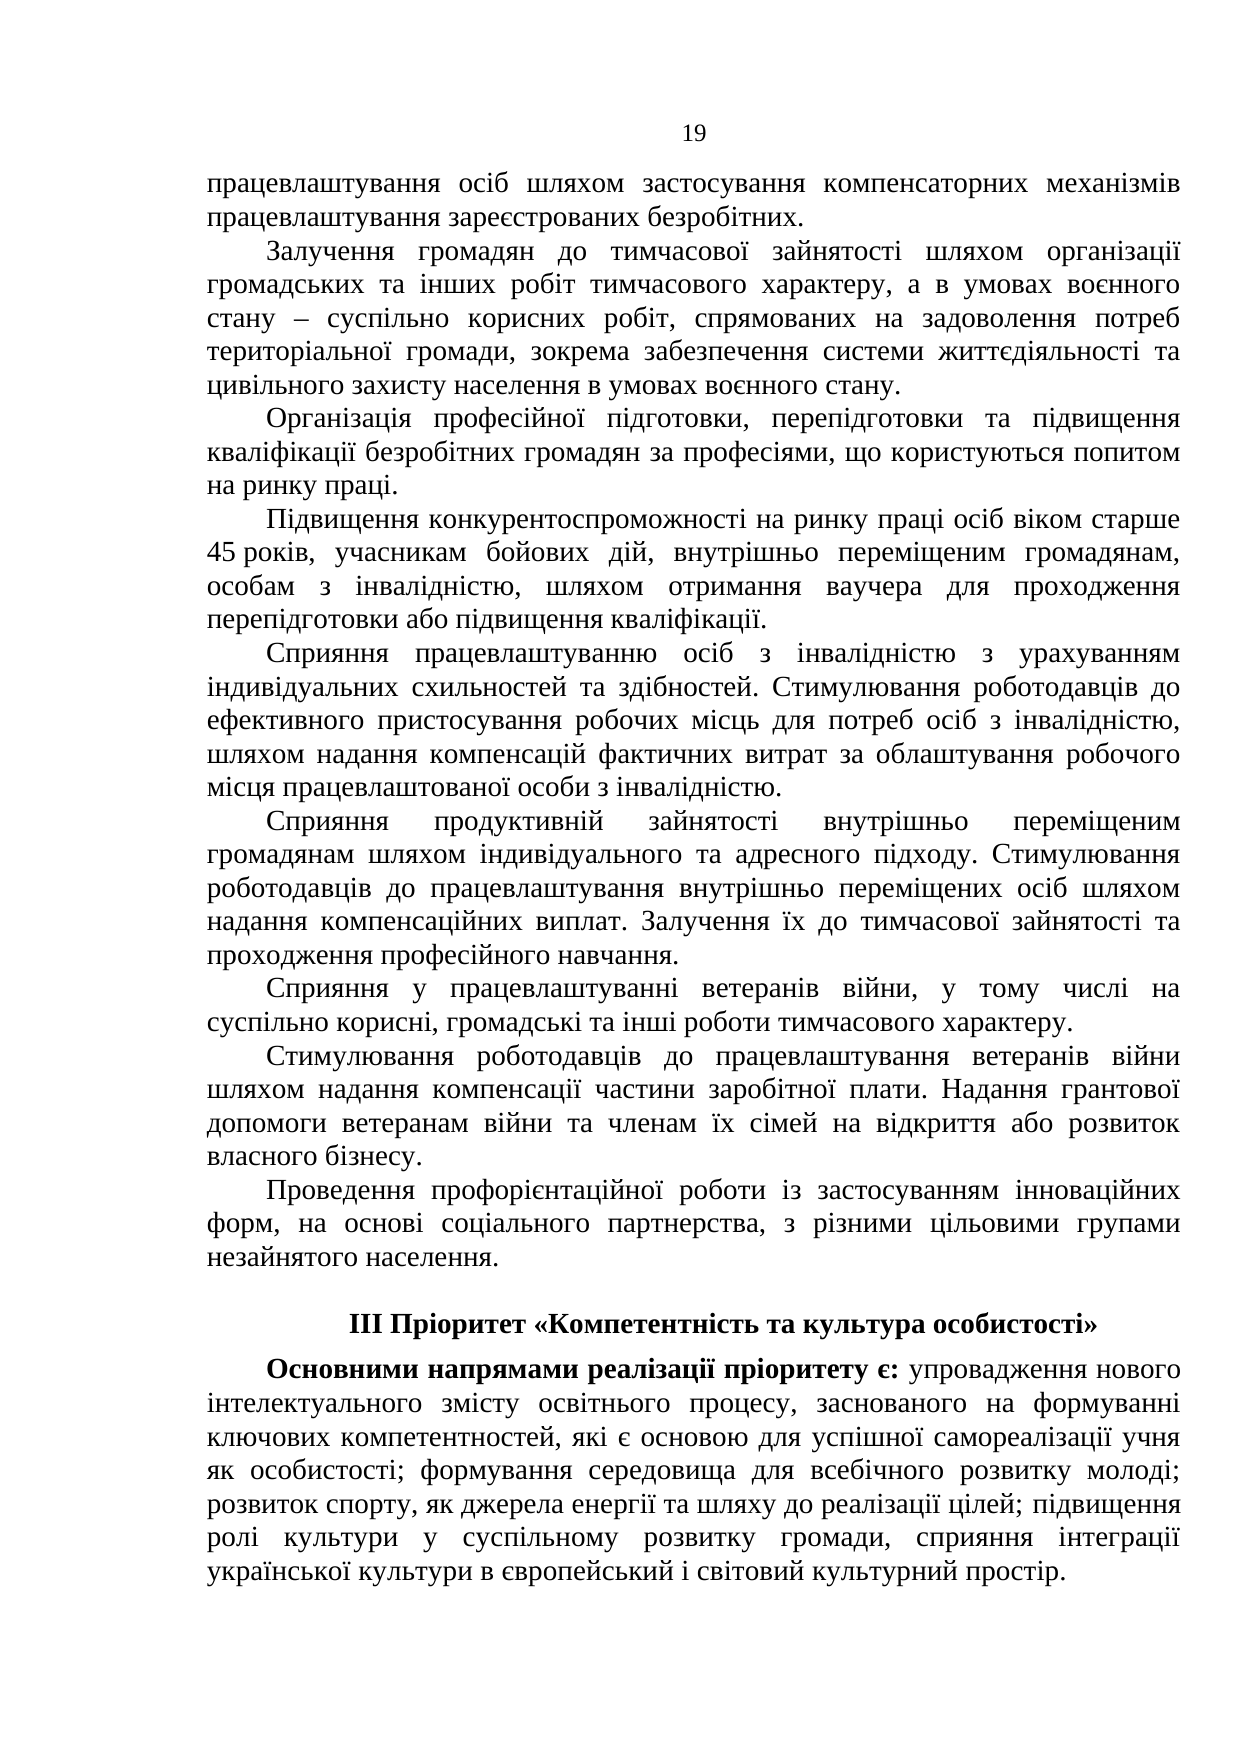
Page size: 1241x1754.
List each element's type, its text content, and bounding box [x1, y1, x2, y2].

text Сприяння продуктивній зайнятості внутрішньо переміщеним громадянам шляхом індивідуального та адресного підходу. Стимулювання роботодавців до працевлаштування внутрішньо переміщених осіб шляхом надання компенсаційних виплат. Залучення їх до тимчасової зайнятості та проходження професійного навчання. [207, 803, 1181, 971]
text ІІІ Пріоритет «Компетентність та культура особистості» [207, 1306, 1181, 1339]
text Сприяння у працевлаштуванні ветеранів війни, у тому числі на суспільно корисні, громадські та інші роботи тимчасового характеру. [207, 971, 1181, 1038]
text Організація професійної підготовки, перепідготовки та підвищення кваліфікації безробітних громадян за професіями, що користуються попитом на ринку праці. [207, 400, 1181, 501]
text Сприяння працевлаштуванню осіб з інвалідністю з урахуванням індивідуальних схильностей та здібностей. Стимулювання роботодавців до ефективного пристосування робочих місць для потреб осіб з інвалідністю, шляхом надання компенсацій фактичних витрат за облаштування робочого місця працевлаштованої особи з інвалідністю. [207, 635, 1181, 803]
text Підвищення конкурентоспроможності на ринку праці осіб віком старше 45 років, учасникам бойових дій, внутрішньо переміщеним громадянам, особам з інвалідністю, шляхом отримання ваучера для проходження перепідготовки або підвищення кваліфікації. [207, 501, 1181, 635]
text Проведення профорієнтаційної роботи із застосуванням інноваційних форм, на основі соціального партнерства, з різними цільовими групами незайнятого населення. [207, 1172, 1181, 1272]
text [207, 166, 1181, 233]
text Стимулювання роботодавців до працевлаштування ветеранів війни шляхом надання компенсації частини заробітної плати. Надання грантової допомоги ветеранам війни та членам їх сімей на відкриття або розвиток власного бізнесу. [207, 1038, 1181, 1172]
text Залучення громадян до тимчасової зайнятості шляхом організації громадських та інших робіт тимчасового характеру, а в умовах воєнного стану – суспільно корисних робіт, спрямованих на задоволення потреб територіальної громади, зокрема забезпечення системи життєдіяльності та цивільного захисту населення в умовах воєнного стану. [207, 233, 1181, 400]
text Основними напрямами реалізації пріоритету є: упровадження нового інтелектуального змісту освітнього процесу, заснованого на формуванні ключових компетентностей, які є основою для успішної самореалізації учня як особистості; формування середовища для всебічного розвитку молоді; розвиток спорту, як джерела енергії та шляху до реалізації цілей; підвищення ролі культури у суспільному розвитку громади, сприяння інтеграції української культури в європейський і світовий культурний простір. [207, 1352, 1181, 1586]
